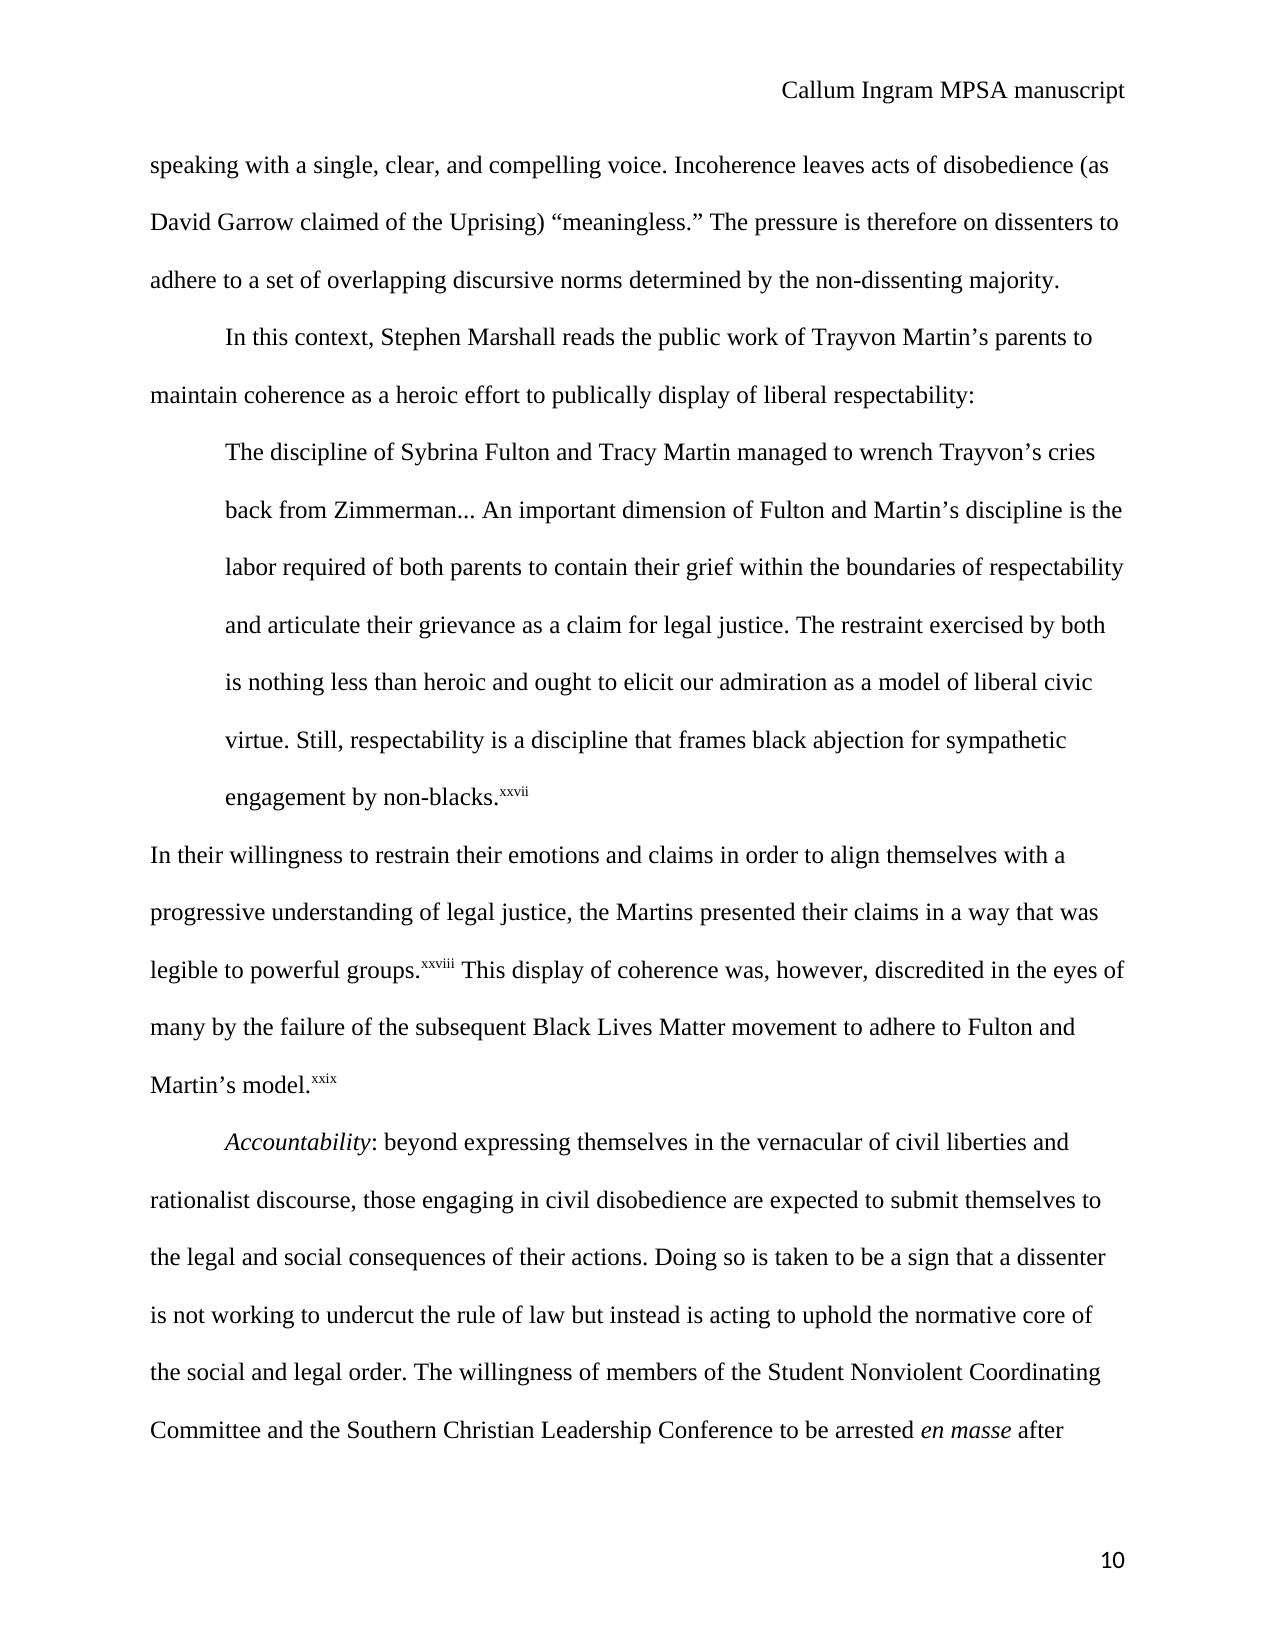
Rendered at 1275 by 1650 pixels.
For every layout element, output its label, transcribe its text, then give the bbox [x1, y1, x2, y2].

text In their willingness to restrain their emotions and claims in order to align themselves with a progressive understanding of legal justice, the Martins presented their claims in a way that was legible to powerful groups. This display of coherence was, however, discredited in the eyes of many by the failure of the subsequent Black Lives Matter movement to adhere to Fulton and Martin’s model. [150, 840, 1125, 1099]
text The discipline of Sybrina Fulton and Tracy Martin managed to wrench Trayvon’s cries back from Zimmerman... An important dimension of Fulton and Martin’s discipline is the labor required of both parents to contain their grief within the boundaries of respectability and articulate their grievance as a claim for legal justice. The restraint exercised by both is nothing less than heroic and ought to elicit our admiration as a model of liberal civic virtue. Still, respectability is a discipline that frames black abjection for sympathetic engagement by non-blacks. [225, 437, 1125, 811]
text In this context, Stephen Marshall reads the public work of Trayvon Martin’s parents to maintain coherence as a heroic effort to publically display of liberal respectability: [150, 322, 1125, 409]
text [150, 1127, 1125, 1444]
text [150, 150, 1125, 294]
